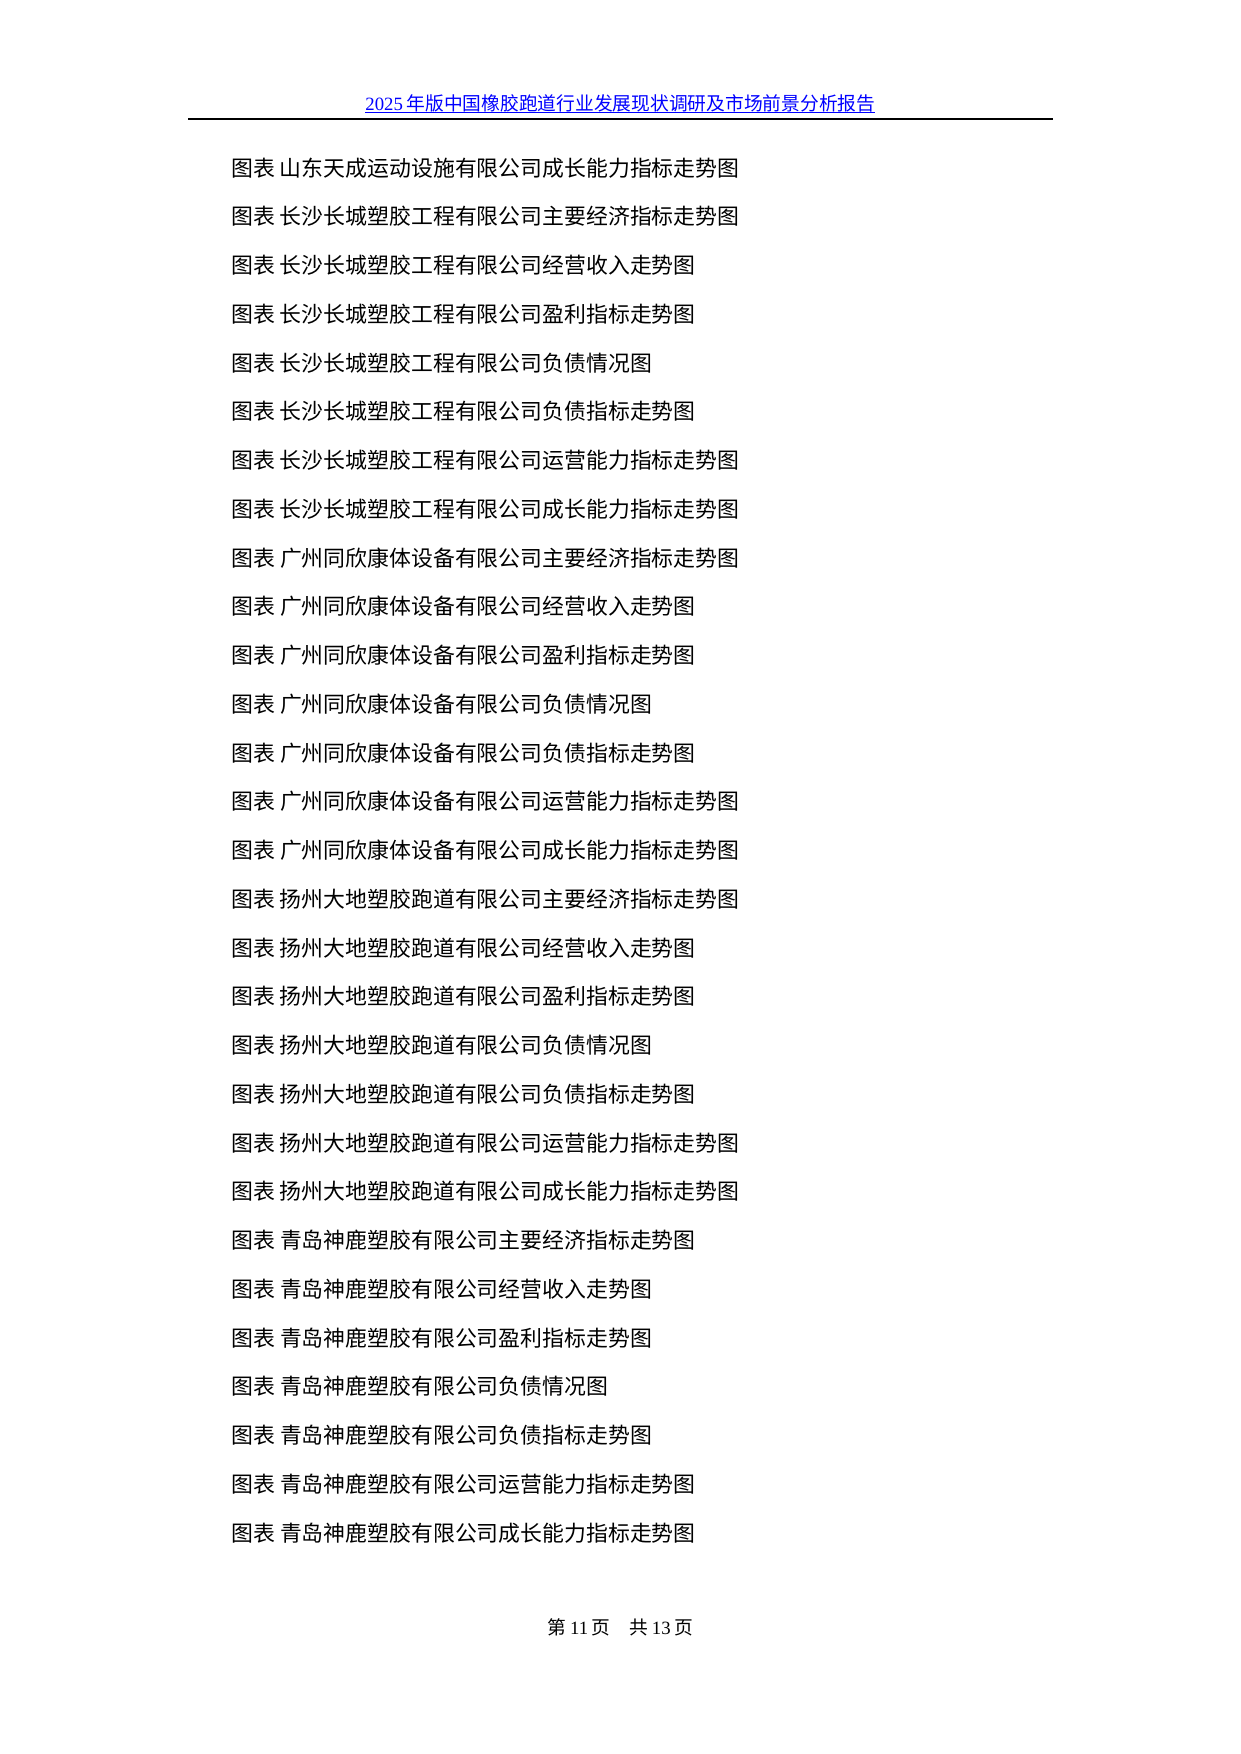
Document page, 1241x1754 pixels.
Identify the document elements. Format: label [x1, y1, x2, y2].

text [187, 150, 1053, 1548]
